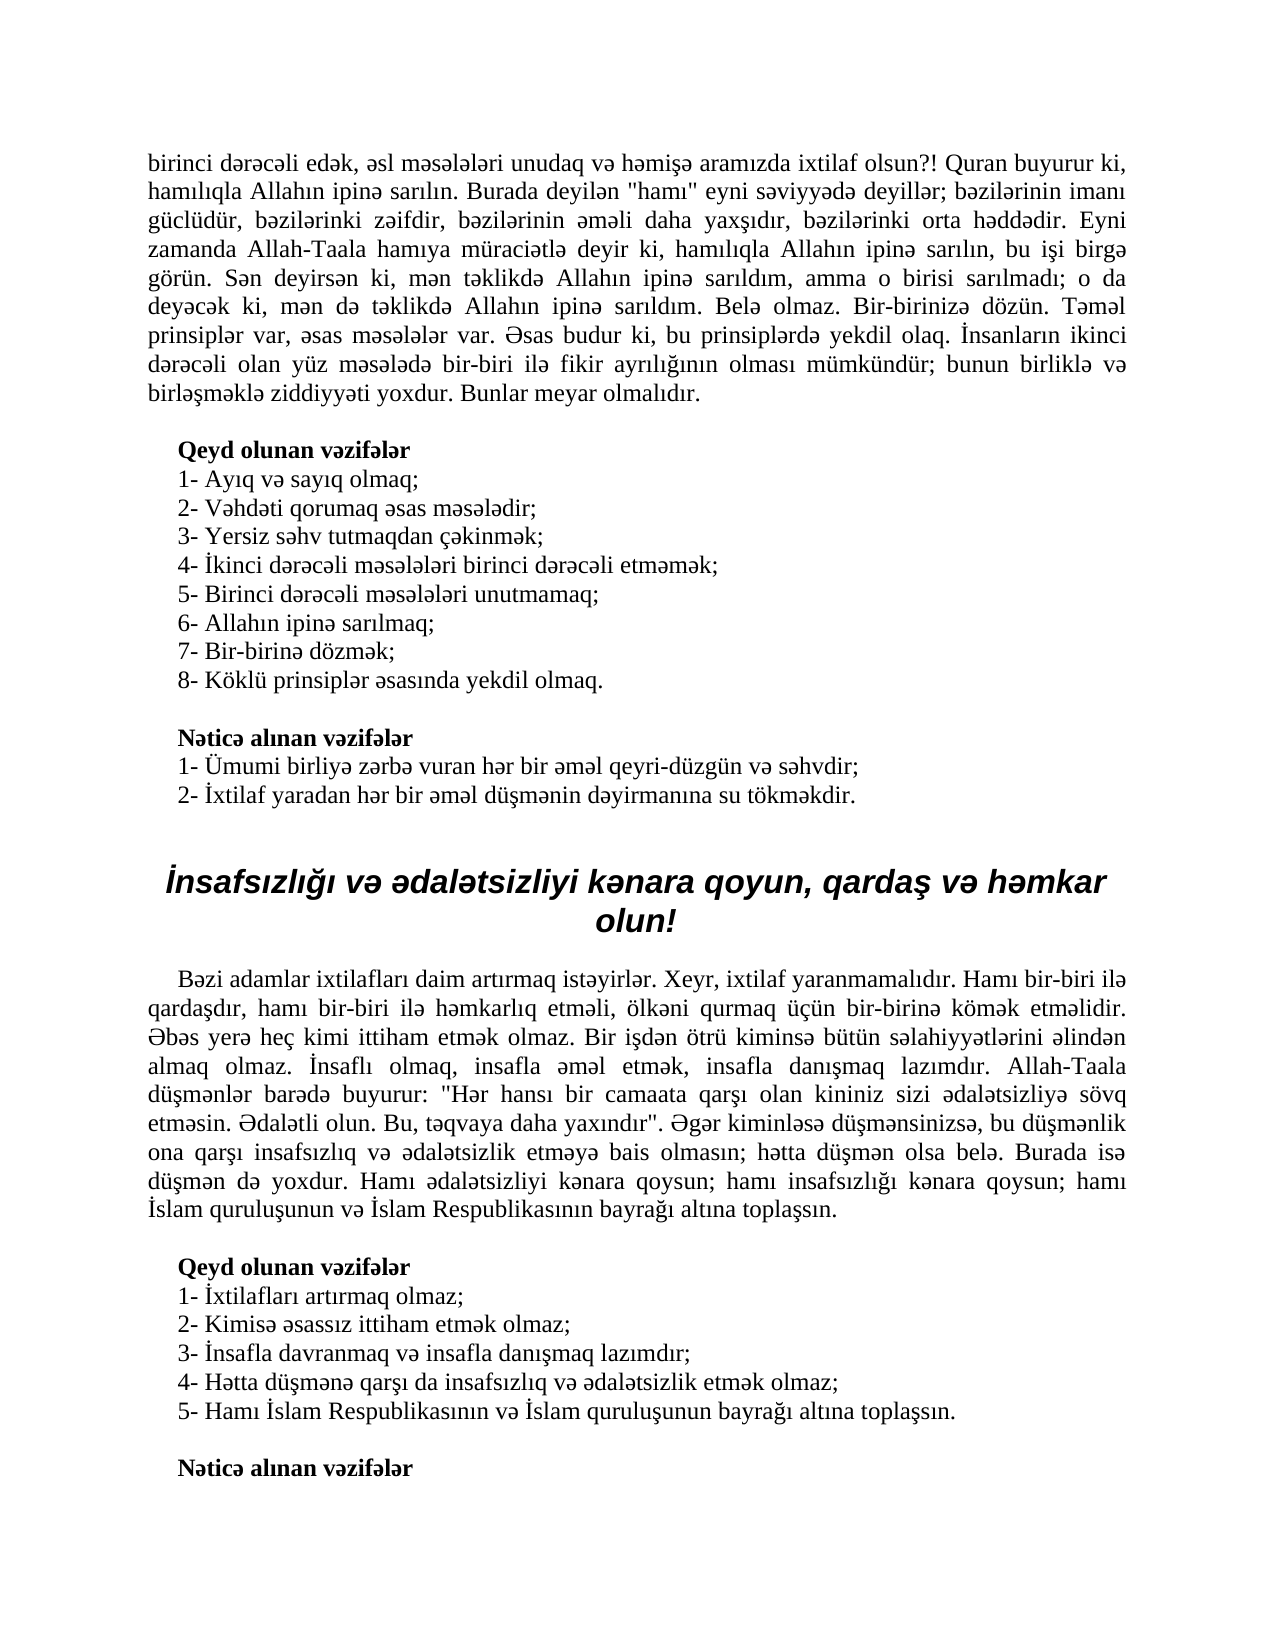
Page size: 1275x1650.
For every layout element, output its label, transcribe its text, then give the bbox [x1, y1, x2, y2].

text 4- İkinci dərəcəli məsələləri birinci dərəcəli etməmək; [148, 550, 1127, 579]
text 3- İnsafla davranmaq və insafla danışmaq lazımdır; [148, 1338, 1127, 1367]
text 1- İxtilafları artırmaq olmaz; [148, 1281, 1127, 1309]
subtitle İnsafsızlığı və ədalətsizliyi kənara qoyun, qardaş və həmkar olun! [148, 863, 1127, 939]
text Qeyd olunan vəzifələr [148, 435, 1127, 464]
text 2- Vəhdəti qorumaq əsas məsələdir; [148, 493, 1127, 521]
text Bəzi adamlar ixtilafları daim artırmaq istəyirlər. Xeyr, ixtilaf yaranmamalıdır. Hamı bir-biri ilə qardaşdır, hamı bir-biri ilə həmkarlıq etməli, ölkəni qurmaq üçün bir-birinə kömək etməlidir. Əbəs yerə heç kimi ittiham etmək olmaz. Bir işdən ötrü kiminsə bütün səlahiyyətlərini əlindən almaq olmaz. İnsaflı olmaq, insafla əməl etmək, insafla danışmaq lazımdır. Allah-Taala düşmənlər barədə buyurur: "Hər hansı bir camaata qarşı olan kininiz sizi ədalətsizliyə sövq etməsin. Ədalətli olun. Bu, təqvaya daha yaxındır". Əgər kiminləsə düşmənsinizsə, bu düşmənlik ona qarşı insafsızlıq və ədalətsizlik etməyə bais olmasın; hətta düşmən olsa belə. Burada isə düşmən də yoxdur. Hamı ədalətsizliyi kənara qoysun; hamı insafsızlığı kənara qoysun; hamı İslam quruluşunun və İslam Respublikasının bayrağı altına toplaşsın. [148, 964, 1127, 1223]
text Qeyd olunan vəzifələr [148, 1252, 1127, 1281]
text 1- Ümumi birliyə zərbə vuran hər bir əməl qeyri-düzgün və səhvdir; [148, 751, 1127, 780]
text Nəticə alınan vəzifələr [148, 723, 1127, 751]
text 6- Allahın ipinə sarılmaq; [148, 608, 1127, 636]
text 5- Hamı İslam Respublikasının və İslam quruluşunun bayrağı altına toplaşsın. [148, 1396, 1127, 1424]
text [148, 148, 1127, 406]
text 1- Ayıq və sayıq olmaq; [148, 464, 1127, 493]
text 4- Hətta düşmənə qarşı da insafsızlıq və ədalətsizlik etmək olmaz; [148, 1367, 1127, 1396]
text 7- Bir-birinə dözmək; [148, 636, 1127, 665]
text 2- İxtilaf yaradan hər bir əməl düşmənin dəyirmanına su tökməkdir. [148, 780, 1127, 809]
text 3- Yersiz səhv tutmaqdan çəkinmək; [148, 521, 1127, 550]
text Nəticə alınan vəzifələr [148, 1453, 1127, 1482]
text 8- Köklü prinsiplər əsasında yekdil olmaq. [148, 665, 1127, 694]
text 2- Kimisə əsassız ittiham etmək olmaz; [148, 1309, 1127, 1338]
text 5- Birinci dərəcəli məsələləri unutmamaq; [148, 579, 1127, 608]
